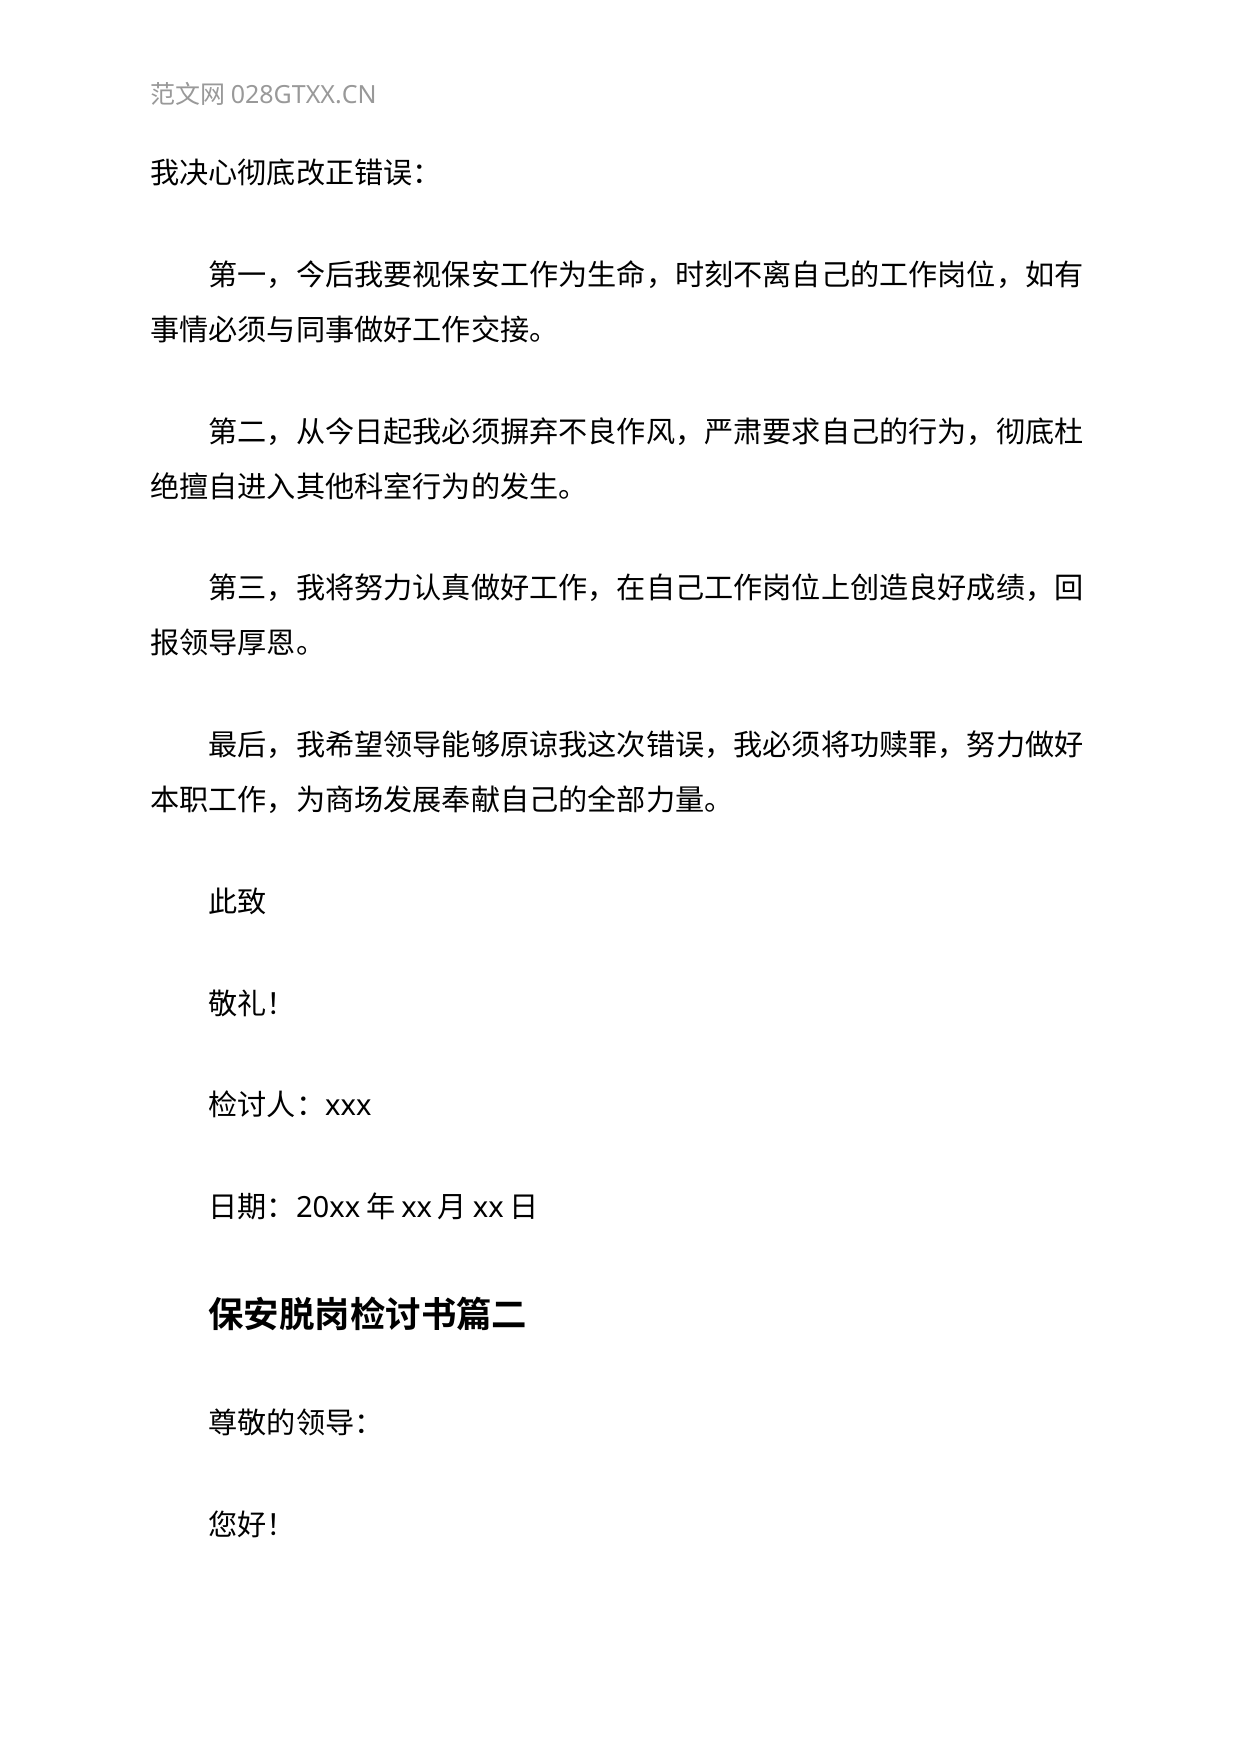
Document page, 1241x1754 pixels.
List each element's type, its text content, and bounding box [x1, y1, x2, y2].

text 第三，我将努力认真做好工作，在自己工作岗位上创造良好成绩，回报领导厚恩。 [150, 565, 1090, 662]
text 第一，今后我要视保安工作为生命，时刻不离自己的工作岗位，如有事情必须与同事做好工作交接。 [150, 252, 1090, 349]
text 您好！ [150, 1501, 1090, 1543]
text 第二，从今日起我必须摒弃不良作风，严肃要求自己的行为，彻底杜绝擅自进入其他科室行为的发生。 [150, 408, 1090, 506]
text 保安脱岗检讨书篇二 [150, 1286, 1090, 1337]
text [150, 150, 1090, 192]
text 尊敬的领导： [150, 1399, 1090, 1442]
text 此致 [150, 878, 1090, 921]
text 最后，我希望领导能够原谅我这次错误，我必须将功赎罪，努力做好本职工作，为商场发展奉献自己的全部力量。 [150, 722, 1090, 819]
text 日期：20xx年xx月xx日 [150, 1184, 1090, 1226]
text 检讨人：xxx [150, 1082, 1090, 1124]
text 敬礼！ [150, 980, 1090, 1022]
